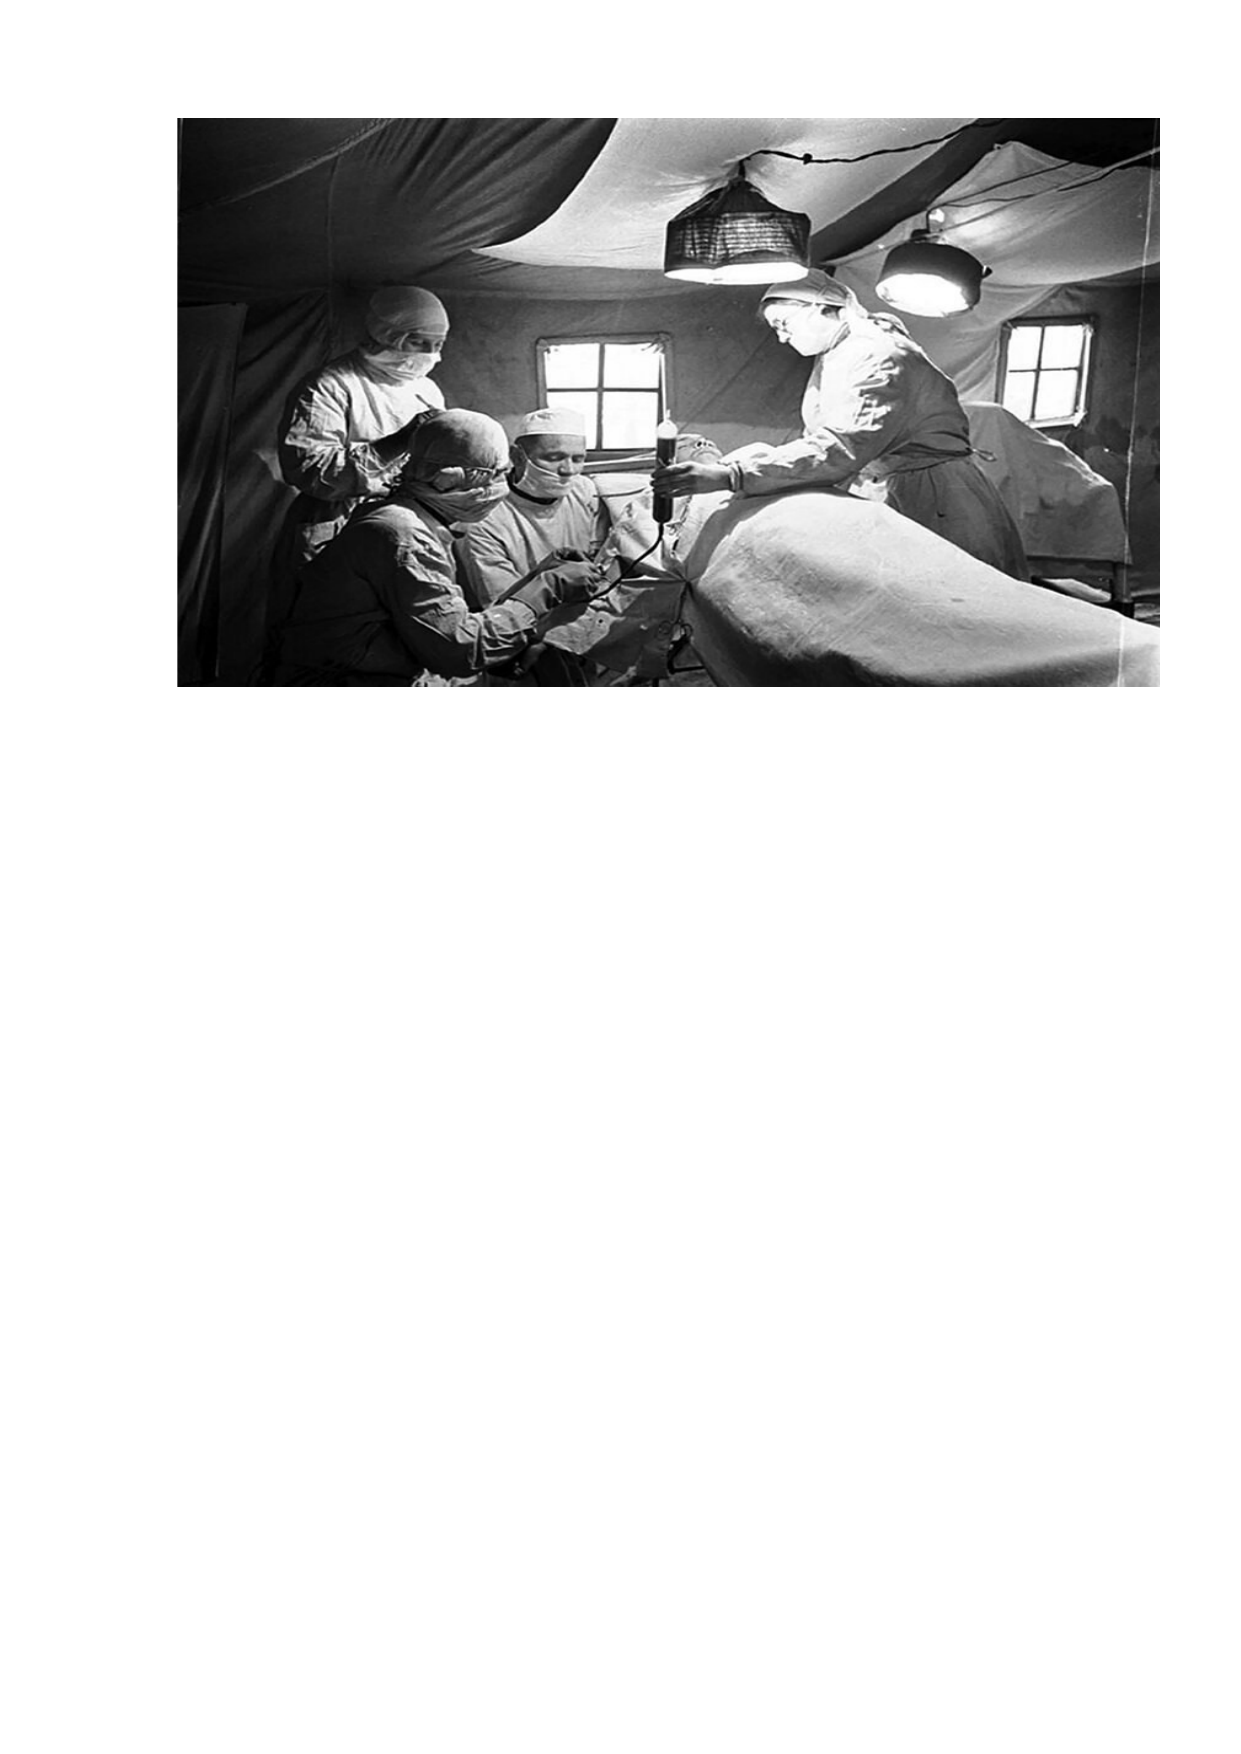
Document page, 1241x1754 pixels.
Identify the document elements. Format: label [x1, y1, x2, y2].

picture [177, 118, 1160, 687]
